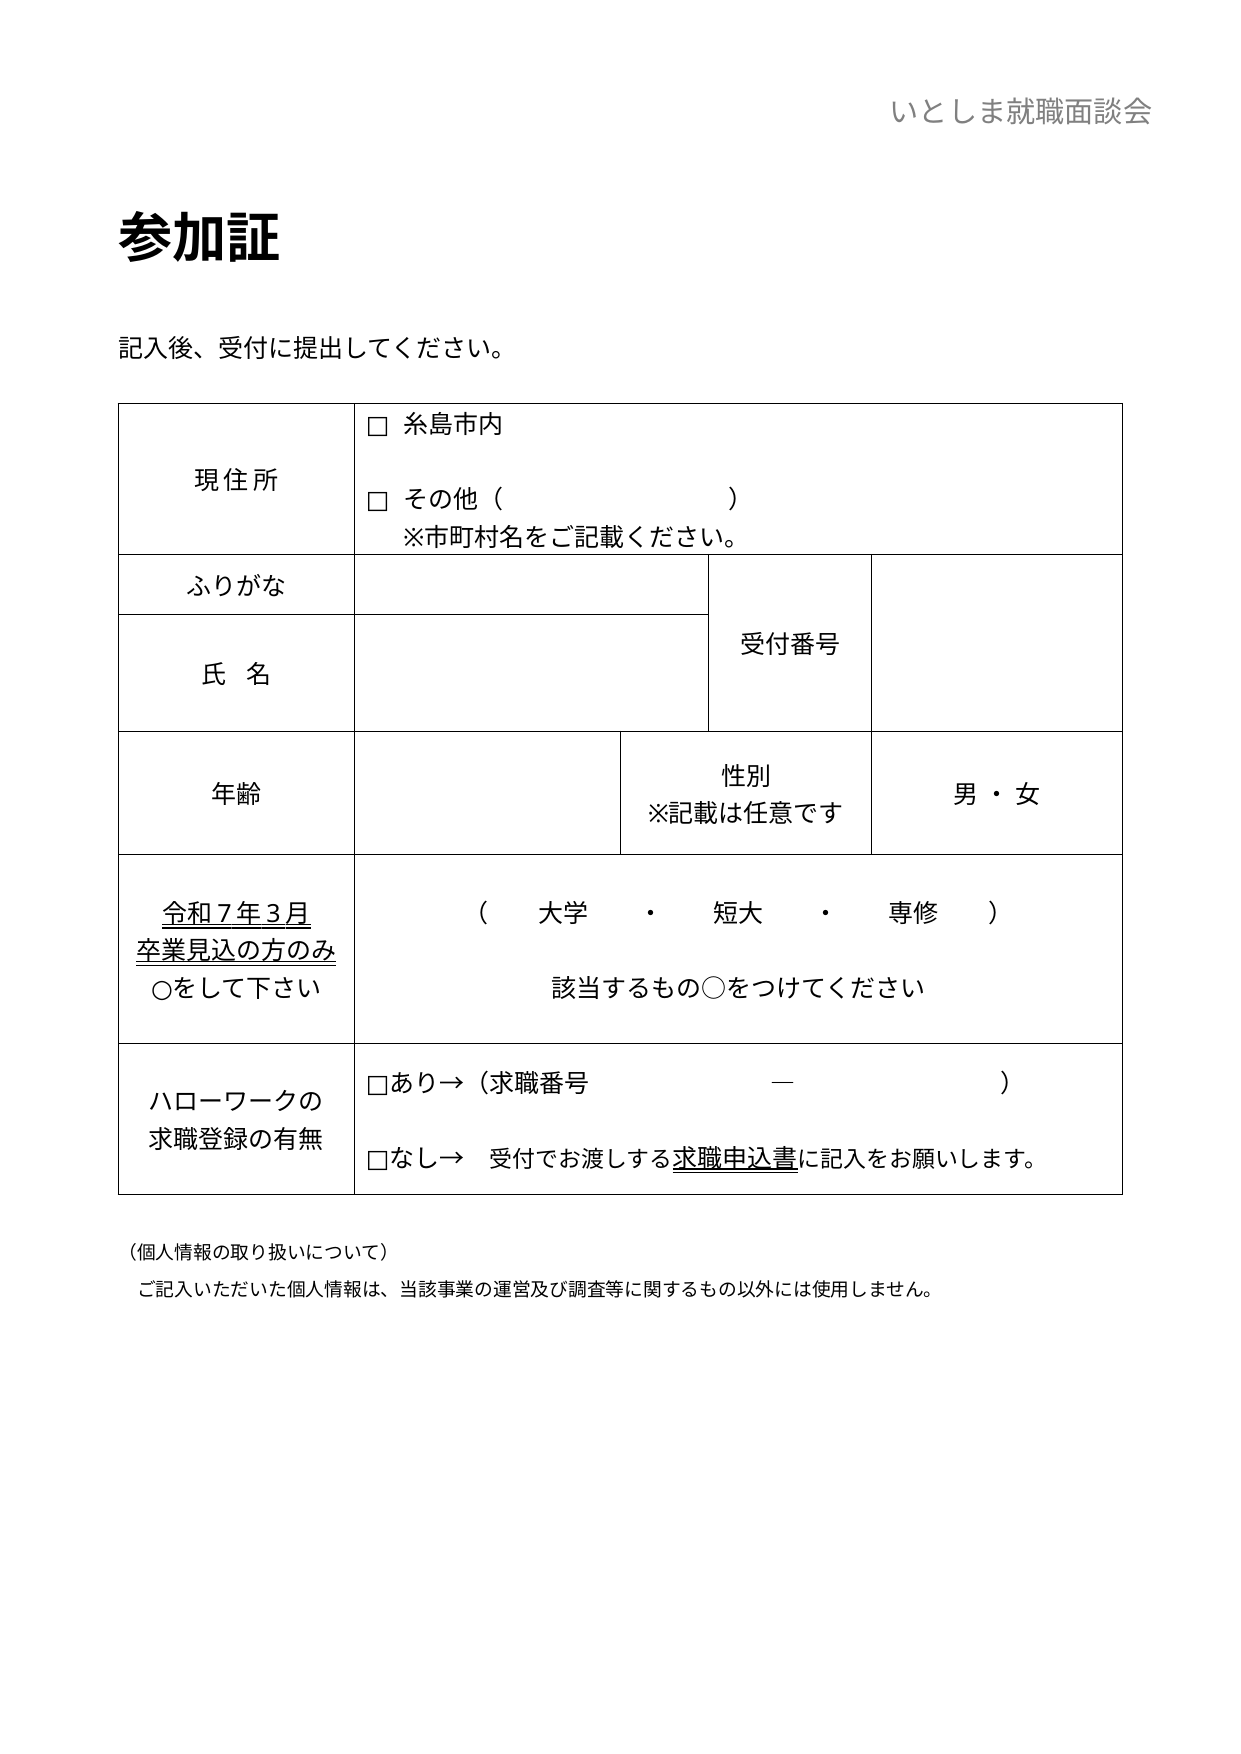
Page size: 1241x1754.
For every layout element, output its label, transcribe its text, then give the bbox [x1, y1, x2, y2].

text （個人情報の取り扱いについて） [118, 1232, 1181, 1270]
table_cell 氏名 [119, 615, 354, 731]
table_header 現住所 [119, 404, 354, 554]
table_cell ふりがな [119, 555, 354, 614]
table_cell [872, 555, 1122, 731]
table_cell [355, 732, 620, 854]
table_cell 受付番号 [709, 555, 871, 731]
table_cell 男 ・ 女 [872, 732, 1122, 854]
table_cell [355, 615, 708, 731]
table_cell 性別 ※記載は任意です [621, 732, 871, 854]
table_header 糸島市内 その他（ ） ※市町村名をご記載ください。 [355, 404, 1122, 554]
table_cell （ 大学 ・ 短大 ・ 専修 ） 該当するもの○をつけてください [355, 855, 1122, 1043]
table_cell 令和7年3月 卒業見込の方のみ ○をして下さい [119, 855, 354, 1043]
table_cell □あり→（求職番号 — ） □なし→ 受付でお渡しする求職申込書に記入をお願いします。 [355, 1044, 1122, 1194]
text ご記入いただいた個人情報は、当該事業の運営及び調査等に関するもの以外には使用しません。 [118, 1270, 1181, 1307]
text 参加証 [118, 178, 1181, 290]
table_cell 年齢 [119, 732, 354, 854]
table_cell [355, 555, 708, 614]
table_cell ハローワークの 求職登録の有無 [119, 1044, 354, 1194]
text 記入後、受付に提出してください。 [118, 328, 1181, 365]
